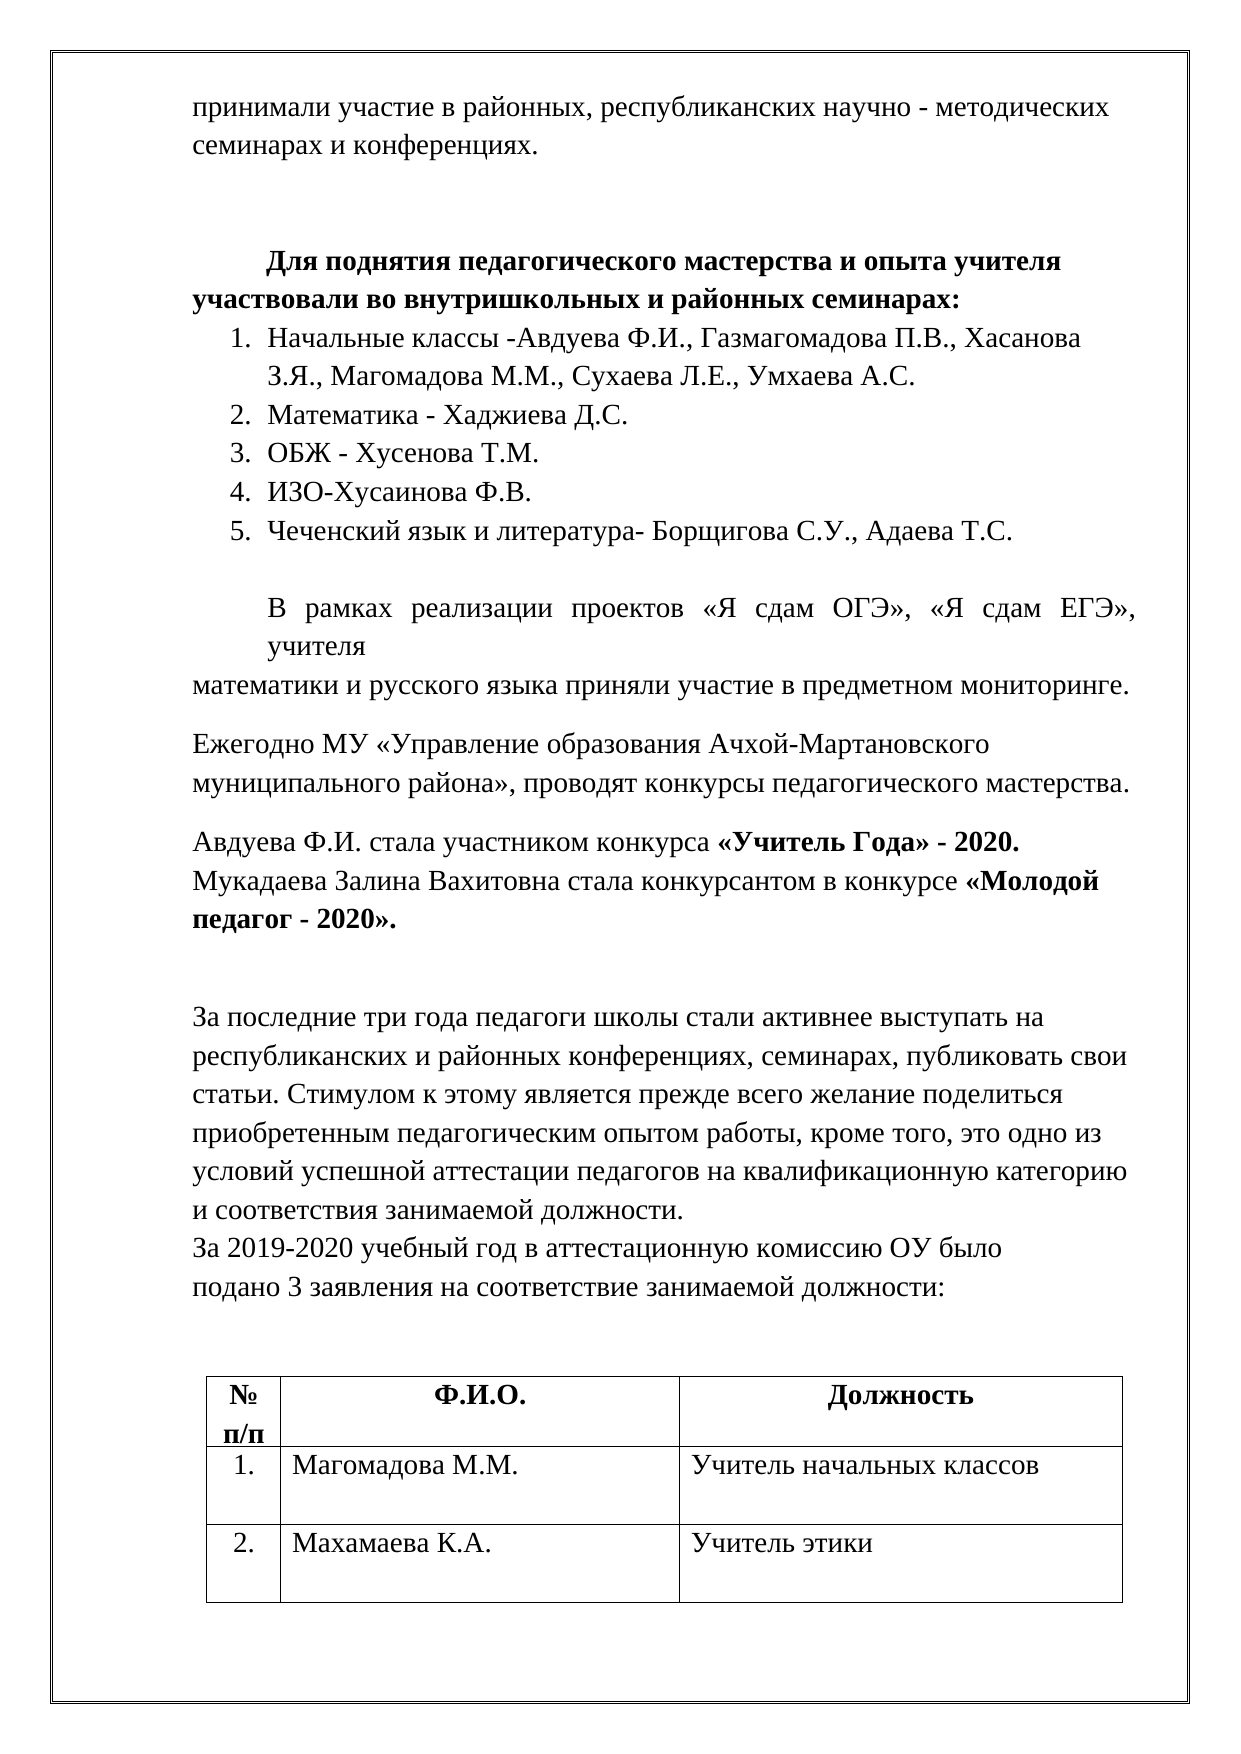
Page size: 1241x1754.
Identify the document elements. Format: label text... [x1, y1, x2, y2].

list Начальные классы -Авдуева Ф.И., Газмагомадова П.В., Хасанова З.Я., Магомадова М.М., Сухаева Л.Е., Умхаева А.С. [229, 320, 1137, 392]
table_header Ф.И.О. [281, 1377, 679, 1446]
text За 2019-2020 учебный год в аттестационную комиссию ОУ было [192, 1230, 1137, 1264]
text За последние три года педагоги школы стали активнее выступать на республиканских и районных конференциях, семинарах, публиковать свои статьи. Стимулом к этому является прежде всего желание поделиться приобретенным педагогическим опытом работы, кроме того, это одно из условий успешной аттестации педагогов на квалификационную категорию и соответствия занимаемой должности. [192, 999, 1137, 1225]
table_header № п/п [207, 1377, 280, 1446]
table_cell [207, 1447, 280, 1524]
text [192, 89, 1137, 161]
list Математика - Хаджиева Д.С. [229, 397, 1137, 431]
list Чеченский язык и литература- Борщигова С.У., Адаева Т.С. [229, 513, 1137, 546]
list ИЗО-Хусаинова Ф.В. [229, 474, 1137, 508]
table_cell Магомадова М.М. [281, 1447, 679, 1524]
list В рамках реализации проектов «Я сдам ОГЭ», «Я сдам ЕГЭ», учителя [267, 590, 1137, 662]
text подано 3 заявления на соответствие занимаемой должности: [192, 1269, 1137, 1302]
list ОБЖ - Хусенова Т.М. [229, 436, 1137, 469]
text Авдуева Ф.И. стала участником конкурса «Учитель Года» - 2020. Мукадаева Залина Вахитовна стала конкурсантом в конкурсе «Молодой педагог - 2020». [192, 824, 1137, 935]
table_cell Махамаева К.А. [281, 1525, 679, 1602]
table_cell Учитель этики [680, 1525, 1122, 1602]
text математики и русского языка приняли участие в предметном мониторинге. [192, 667, 1137, 700]
table_header Должность [680, 1377, 1122, 1446]
text Для поднятия педагогического мастерства и опыта учителя участвовали во внутришкольных и районных семинарах: [192, 243, 1137, 315]
table_cell [207, 1525, 280, 1602]
text Ежегодно МУ «Управление образования Ачхой-Мартановского муниципального района», проводят конкурсы педагогического мастерства. [192, 726, 1137, 798]
table_cell Учитель начальных классов [680, 1447, 1122, 1524]
